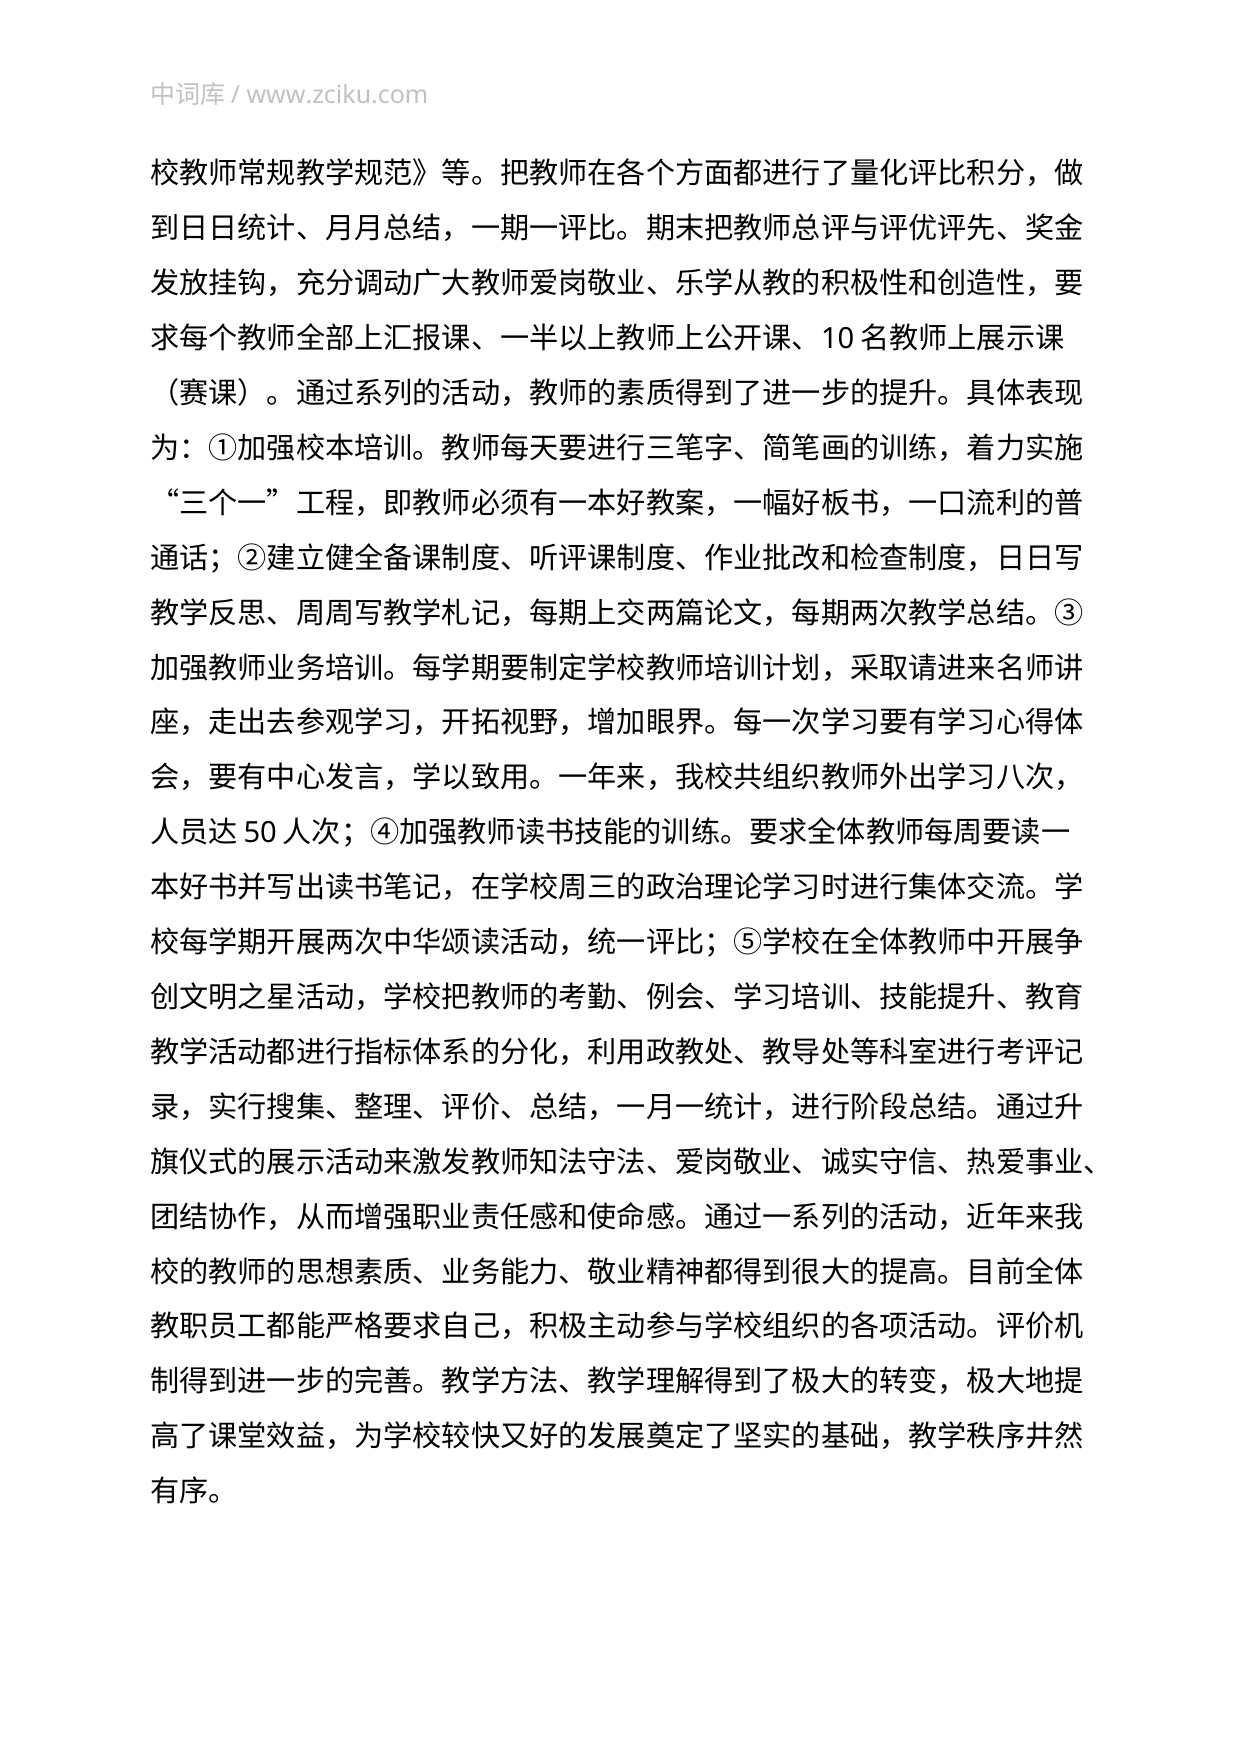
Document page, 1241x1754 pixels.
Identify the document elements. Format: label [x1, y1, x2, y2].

text [150, 150, 1090, 1510]
